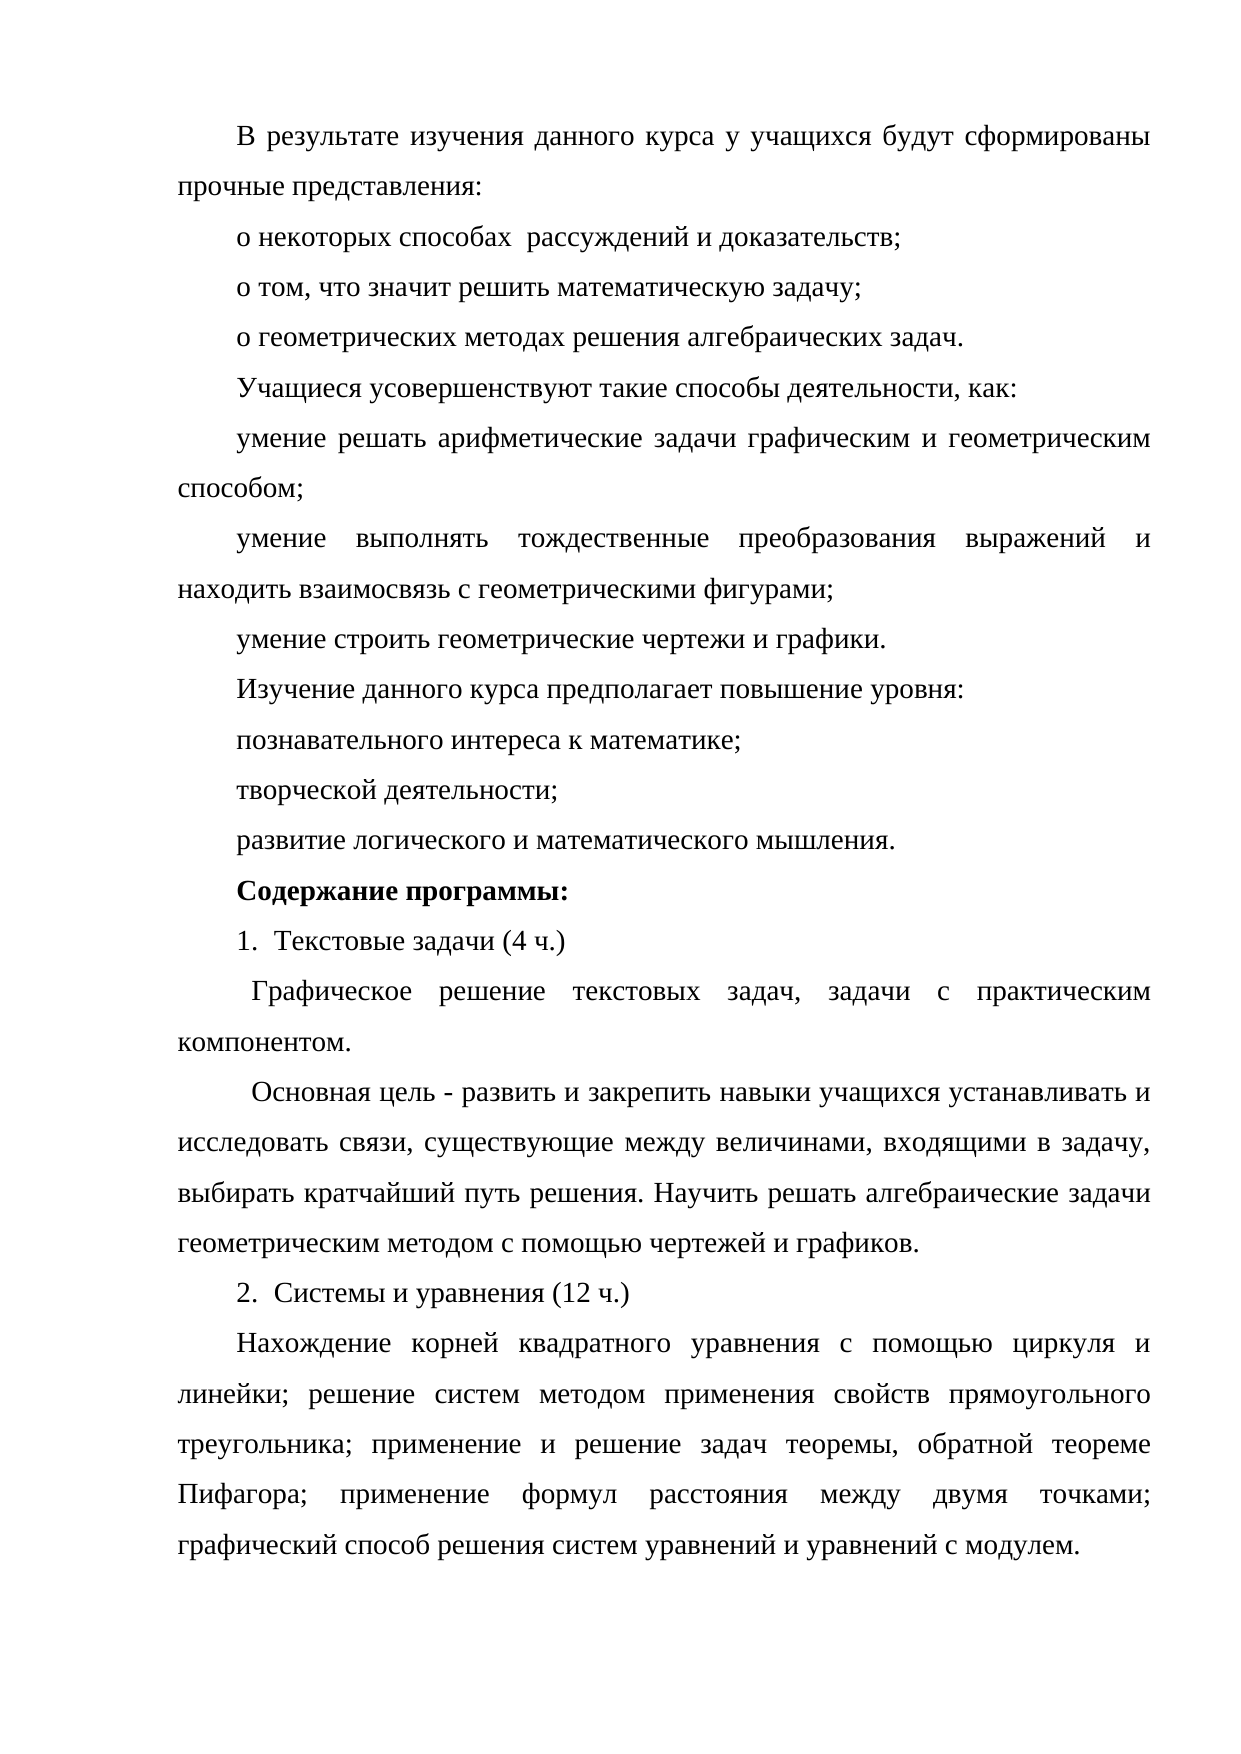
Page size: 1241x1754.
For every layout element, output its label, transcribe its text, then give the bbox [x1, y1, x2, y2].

text умение строить геометрические чертежи и графики. [177, 621, 1152, 655]
text о геометрических методах решения алгебраических задач. [177, 319, 1152, 353]
text о том, что значит решить математическую задачу; [177, 269, 1152, 303]
text умение выполнять тождественные преобразования выражений и находить взаимосвязь с геометрическими фигурами; [177, 521, 1152, 604]
text Основная цель - развить и закрепить навыки учащихся устанавливать и исследовать связи, существующие между величинами, входящими в задачу, выбирать кратчайший путь решения. Научить решать алгебраические задачи геометрическим методом с помощью чертежей и графиков. [177, 1074, 1152, 1258]
text творческой деятельности; [177, 772, 1152, 806]
text Изучение данного курса предполагает повышение уровня: [177, 672, 1152, 705]
text познавательного интереса к математике; [177, 722, 1152, 755]
text развитие логического и математического мышления. [177, 822, 1152, 856]
text Графическое решение текстовых задач, задачи с практическим компонентом. [177, 973, 1152, 1057]
text умение решать арифметические задачи графическим и геометрическим способом; [177, 420, 1152, 504]
text Содержание программы: [177, 873, 1152, 906]
text Учащиеся усовершенствуют такие способы деятельности, как: [177, 370, 1152, 403]
list Текстовые задачи (4 ч.) [236, 923, 1152, 957]
text о некоторых способах рассуждений и доказательств; [177, 219, 1152, 252]
text В результате изучения данного курса у учащихся будут сформированы прочные представления: [177, 118, 1152, 202]
text Нахождение корней квадратного уравнения с помощью циркуля и линейки; решение систем методом применения свойств прямоугольного треугольника; применение и решение задач теоремы, обратной теореме Пифагора; применение формул расстояния между двумя точками; графический способ решения систем уравнений и уравнений с модулем. [177, 1326, 1152, 1560]
list Системы и уравнения (12 ч.) [236, 1275, 1152, 1309]
